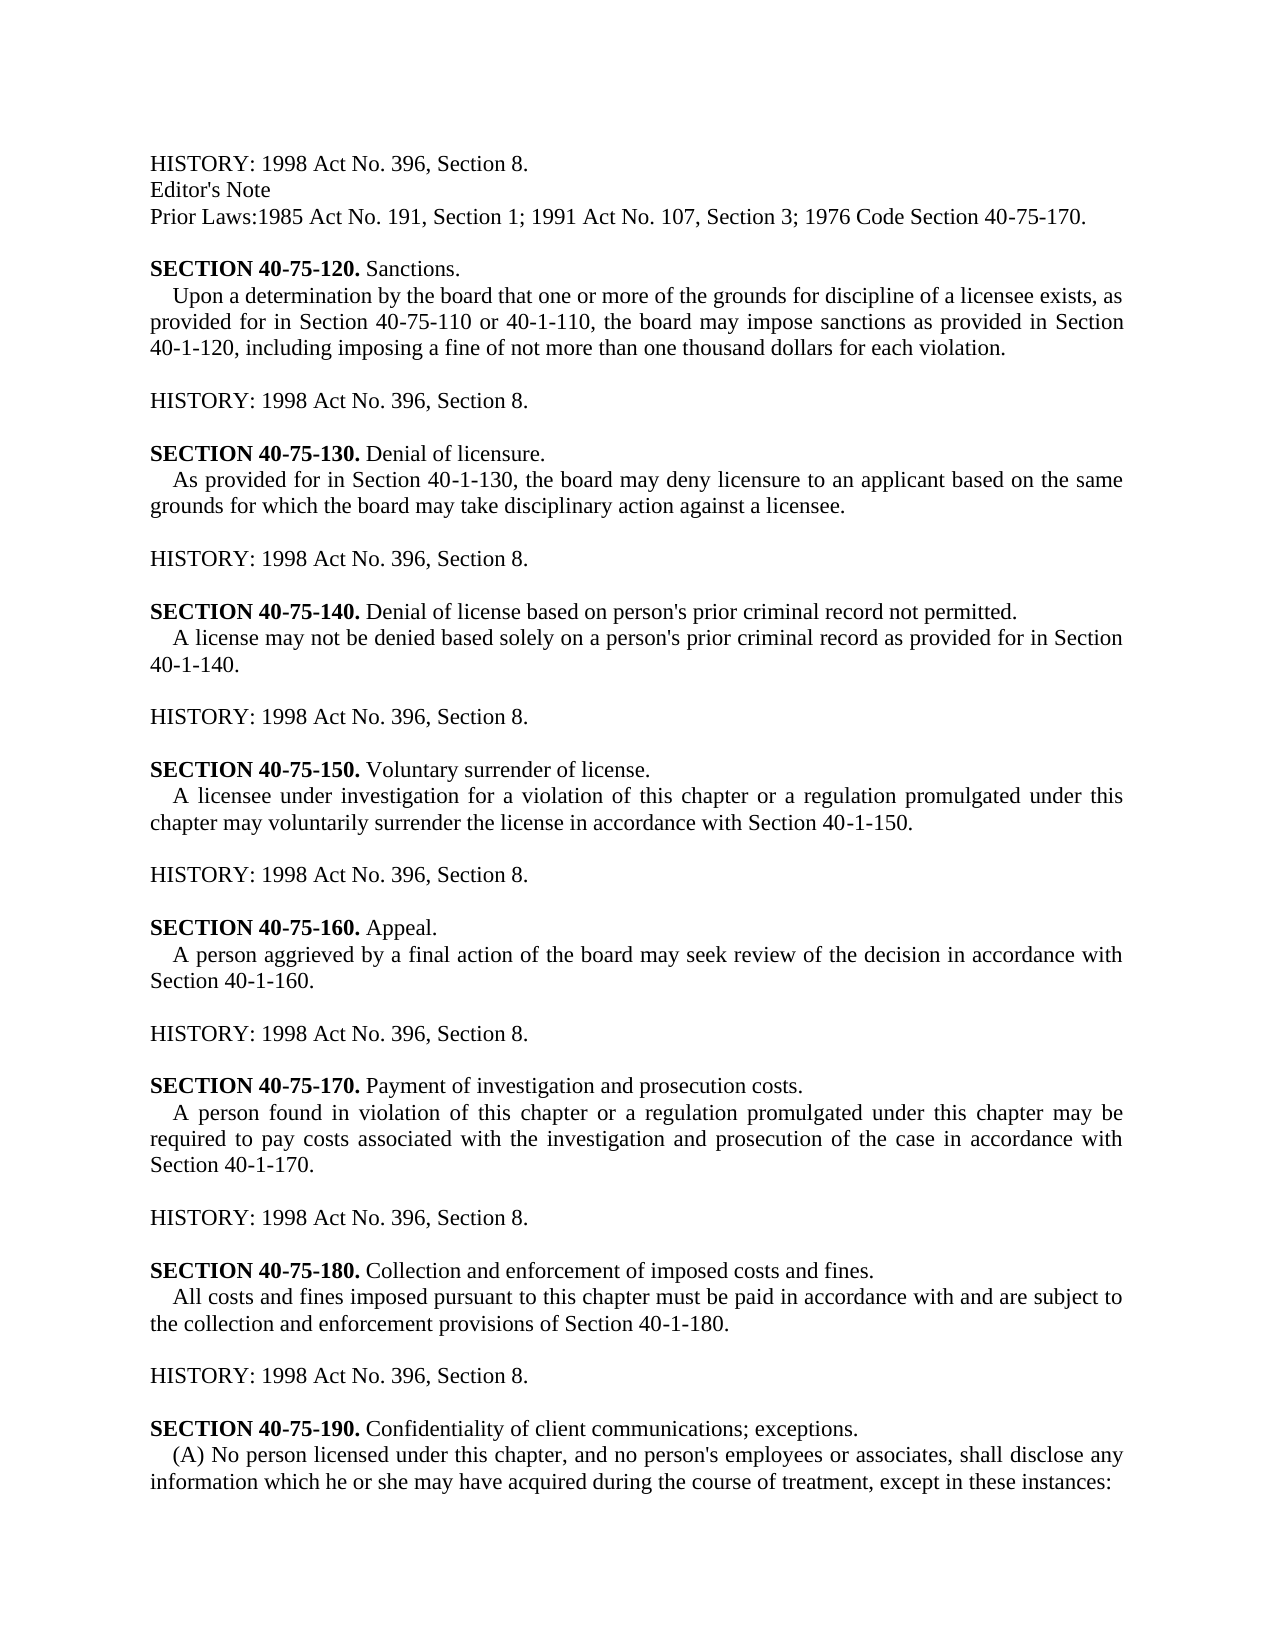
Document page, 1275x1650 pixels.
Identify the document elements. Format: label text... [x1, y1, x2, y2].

text HISTORY: 1998 Act No. 396, Section 8. [150, 1204, 1125, 1231]
text SECTION 40-75-150. Voluntary surrender of license. [150, 756, 1125, 782]
text A person found in violation of this chapter or a regulation promulgated under this chapter may be required to pay costs associated with the investigation and prosecution of the case in accordance with Section 40-1-170. [150, 1099, 1125, 1178]
text HISTORY: 1998 Act No. 396, Section 8. [150, 703, 1125, 730]
text A person aggrieved by a final action of the board may seek review of the decision in accordance with Section 40-1-160. [150, 941, 1125, 993]
text SECTION 40-75-120. Sanctions. [150, 255, 1125, 282]
text SECTION 40-75-130. Denial of licensure. [150, 440, 1125, 466]
text As provided for in Section 40-1-130, the board may deny licensure to an applicant based on the same grounds for which the board may take disciplinary action against a licensee. [150, 466, 1125, 519]
text Upon a determination by the board that one or more of the grounds for discipline of a licensee exists, as provided for in Section 40-75-110 or 40-1-110, the board may impose sanctions as provided in Section 40-1-120, including imposing a fine of not more than one thousand dollars for each violation. [150, 282, 1125, 361]
text A license may not be denied based solely on a person's prior criminal record as provided for in Section 40-1-140. [150, 624, 1125, 677]
text HISTORY: 1998 Act No. 396, Section 8. [150, 150, 1125, 176]
text A licensee under investigation for a violation of this chapter or a regulation promulgated under this chapter may voluntarily surrender the license in accordance with Section 40-1-150. [150, 782, 1125, 835]
text HISTORY: 1998 Act No. 396, Section 8. [150, 1020, 1125, 1046]
text SECTION 40-75-180. Collection and enforcement of imposed costs and fines. [150, 1257, 1125, 1283]
text All costs and fines imposed pursuant to this chapter must be paid in accordance with and are subject to the collection and enforcement provisions of Section 40-1-180. [150, 1283, 1125, 1336]
text SECTION 40-75-190. Confidentiality of client communications; exceptions. [150, 1415, 1125, 1441]
text HISTORY: 1998 Act No. 396, Section 8. [150, 545, 1125, 572]
text Editor's Note [150, 176, 1125, 203]
text Prior Laws:1985 Act No. 191, Section 1; 1991 Act No. 107, Section 3; 1976 Code Section 40-75-170. [150, 203, 1125, 229]
text SECTION 40-75-160. Appeal. [150, 914, 1125, 941]
text HISTORY: 1998 Act No. 396, Section 8. [150, 862, 1125, 888]
text HISTORY: 1998 Act No. 396, Section 8. [150, 387, 1125, 413]
text HISTORY: 1998 Act No. 396, Section 8. [150, 1362, 1125, 1389]
text SECTION 40-75-140. Denial of license based on person's prior criminal record not permitted. [150, 598, 1125, 624]
text (A) No person licensed under this chapter, and no person's employees or associates, shall disclose any information which he or she may have acquired during the course of treatment, except in these instances: [150, 1441, 1125, 1494]
text SECTION 40-75-170. Payment of investigation and prosecution costs. [150, 1072, 1125, 1099]
